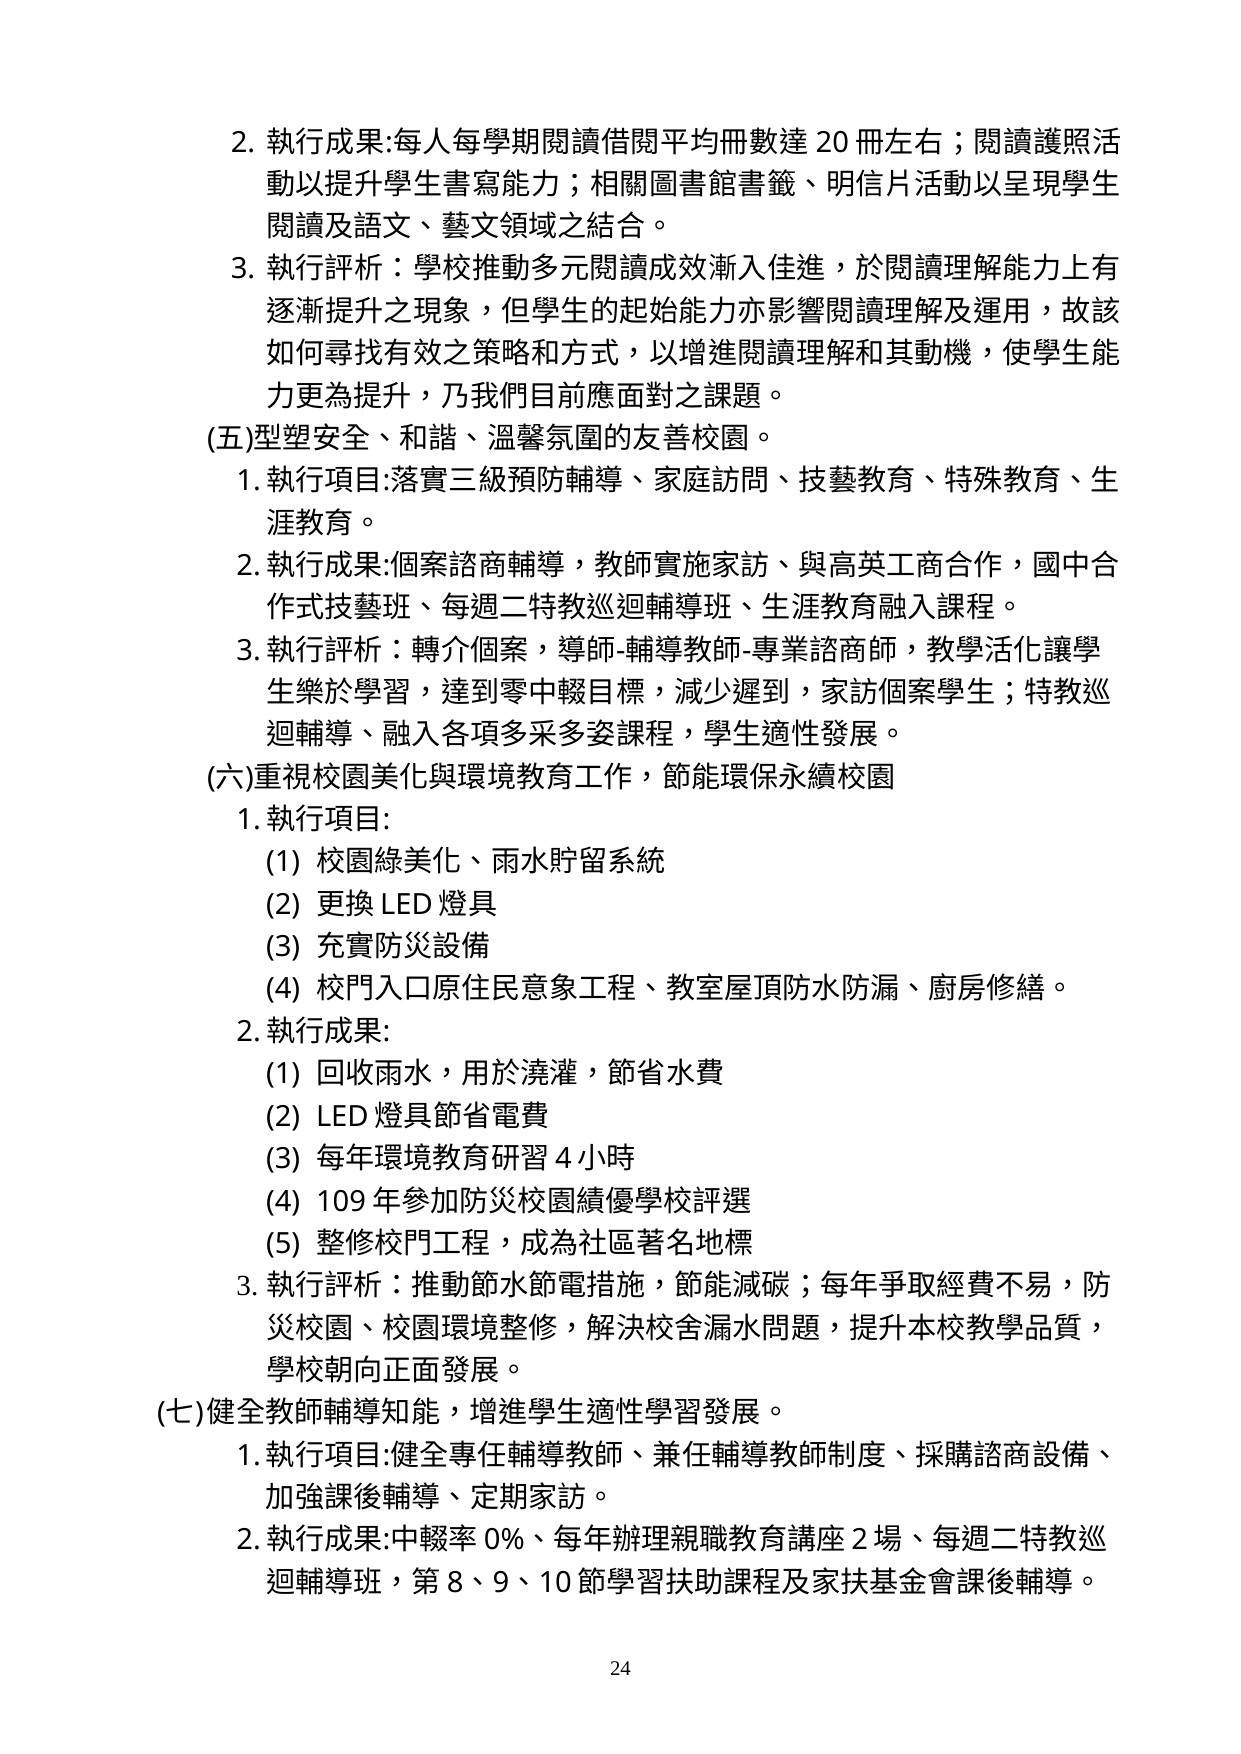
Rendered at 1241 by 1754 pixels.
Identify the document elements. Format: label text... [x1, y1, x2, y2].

list 執行項目: [236, 796, 1122, 838]
list 執行評析：學校推動多元閱讀成效漸入佳進，於閱讀理解能力上有逐漸提升之現象，但學生的起始能力亦影響閱讀理解及運用，故該如何尋找有效之策略和方式，以增進閱讀理解和其動機，使學生能力更為提升，乃我們目前應面對之課題。 [231, 245, 1122, 414]
list 執行成果: [236, 1007, 1122, 1050]
list 109年參加防災校園績優學校評選 [266, 1177, 1122, 1219]
list 健全教師輔導知能，增進學生適性學習發展。 [118, 1389, 1122, 1431]
list 執行評析：推動節水節電措施，節能減碳；每年爭取經費不易，防災校園、校園環境整修，解決校舍漏水問題，提升本校教學品質，學校朝向正面發展。 [236, 1262, 1122, 1389]
list 校門入口原住民意象工程、教室屋頂防水防漏、廚房修繕。 [266, 965, 1122, 1007]
list 執行評析：轉介個案，導師-輔導教師-專業諮商師，教學活化讓學生樂於學習，達到零中輟目標，減少遲到，家訪個案學生；特教巡迴輔導、融入各項多采多姿課程，學生適性發展。 [236, 626, 1122, 753]
list 回收雨水，用於澆灌，節省水費 [266, 1050, 1122, 1092]
list LED燈具節省電費 [266, 1092, 1122, 1135]
list 執行成果:個案諮商輔導，教師實施家訪、與高英工商合作，國中合作式技藝班、每週二特教巡迴輔導班、生涯教育融入課程。 [236, 541, 1122, 626]
list 執行成果:每人每學期閱讀借閱平均冊數達20冊左右；閱讀護照活動以提升學生書寫能力；相關圖書館書籤、明信片活動以呈現學生閱讀及語文、藝文領域之結合。 [231, 118, 1122, 245]
list 執行成果:中輟率0%、每年辦理親職教育講座2場、每週二特教巡迴輔導班，第8、9、10節學習扶助課程及家扶基金會課後輔導。 [236, 1516, 1122, 1601]
list 每年環境教育研習4小時 [266, 1135, 1122, 1177]
list 充實防災設備 [266, 923, 1122, 965]
list 整修校門工程，成為社區著名地標 [266, 1219, 1122, 1262]
list 校園綠美化、雨水貯留系統 [266, 838, 1122, 880]
list 重視校園美化與環境教育工作，節能環保永續校園 [207, 753, 1122, 796]
list 執行項目:落實三級預防輔導、家庭訪問、技藝教育、特殊教育、生涯教育。 [236, 457, 1122, 541]
list 更換LED燈具 [266, 880, 1122, 923]
list 型塑安全、和諧、溫馨氛圍的友善校園。 [207, 414, 1122, 457]
list 執行項目:健全專任輔導教師、兼任輔導教師制度、採購諮商設備、加強課後輔導、定期家訪。 [236, 1431, 1122, 1516]
